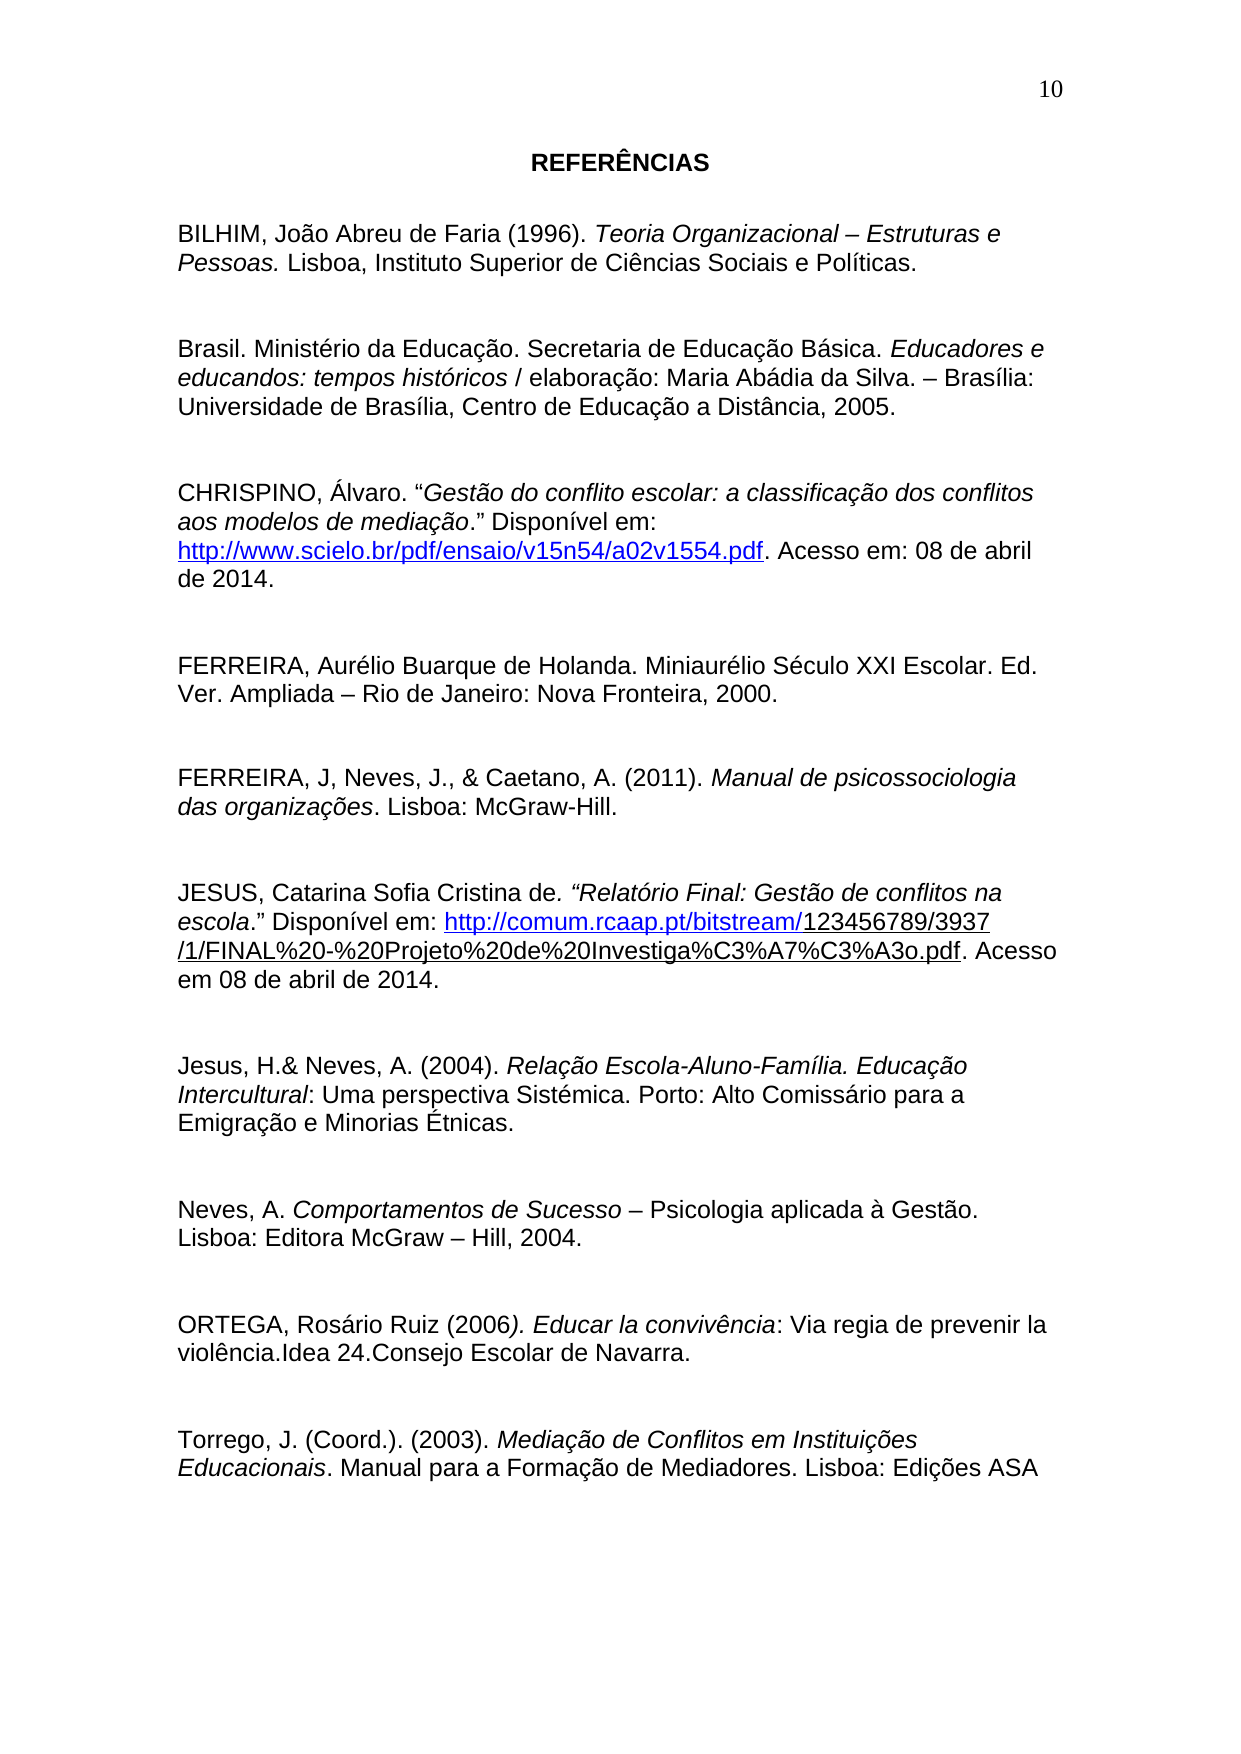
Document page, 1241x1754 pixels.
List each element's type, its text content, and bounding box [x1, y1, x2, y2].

text Neves, A. Comportamentos de Sucesso – Psicologia aplicada à Gestão. Lisboa: Editora McGraw – Hill, 2004. [177, 1195, 1063, 1252]
text REFERÊNCIAS [177, 148, 1063, 176]
text FERREIRA, J, Neves, J., & Caetano, A. (2011). Manual de psicossociologia das organizações. Lisboa: McGraw-Hill. [177, 763, 1063, 821]
text /1/FINAL%20-%20Projeto%20de%20Investiga%C3%A7%C3%A3o.pdf. Acesso em 08 de abril de 2014. [177, 936, 1063, 993]
text FERREIRA, Aurélio Buarque de Holanda. Miniaurélio Século XXI Escolar. Ed. Ver. Ampliada – Rio de Janeiro: Nova Fronteira, 2000. [177, 651, 1063, 708]
text Brasil. Ministério da Educação. Secretaria de Educação Básica. Educadores e educandos: tempos históricos / elaboração: Maria Abádia da Silva. – Brasília: Universidade de Brasília, Centro de Educação a Distância, 2005. [177, 334, 1063, 421]
text CHRISPINO, Álvaro. “Gestão do conflito escolar: a classificação dos conflitos aos modelos de mediação.” Disponível em: [177, 478, 1063, 536]
text Torrego, J. (Coord.). (2003). Mediação de Conflitos em Instituições Educacionais. Manual para a Formação de Mediadores. Lisboa: Edições ASA [177, 1425, 1063, 1482]
text Jesus, H.& Neves, A. (2004). Relação Escola-Aluno-Família. Educação Intercultural: Uma perspectiva Sistémica. Porto: Alto Comissário para a Emigração e Minorias Étnicas. [177, 1051, 1063, 1137]
text JESUS, Catarina Sofia Cristina de. “Relatório Final: Gestão de conflitos na escola.” Disponível em: http://comum.rcaap.pt/bitstream/123456789/3937 [177, 878, 1063, 936]
text BILHIM, João Abreu de Faria (1996). Teoria Organizacional – Estruturas e Pessoas. Lisboa, Instituto Superior de Ciências Sociais e Políticas. [177, 219, 1063, 277]
text http://www.scielo.br/pdf/ensaio/v15n54/a02v1554.pdf. Acesso em: 08 de abril de 2014. [177, 536, 1063, 593]
text ORTEGA, Rosário Ruiz (2006). Educar la convivência: Via regia de prevenir la violência.Idea 24.Consejo Escolar de Navarra. [177, 1310, 1063, 1367]
